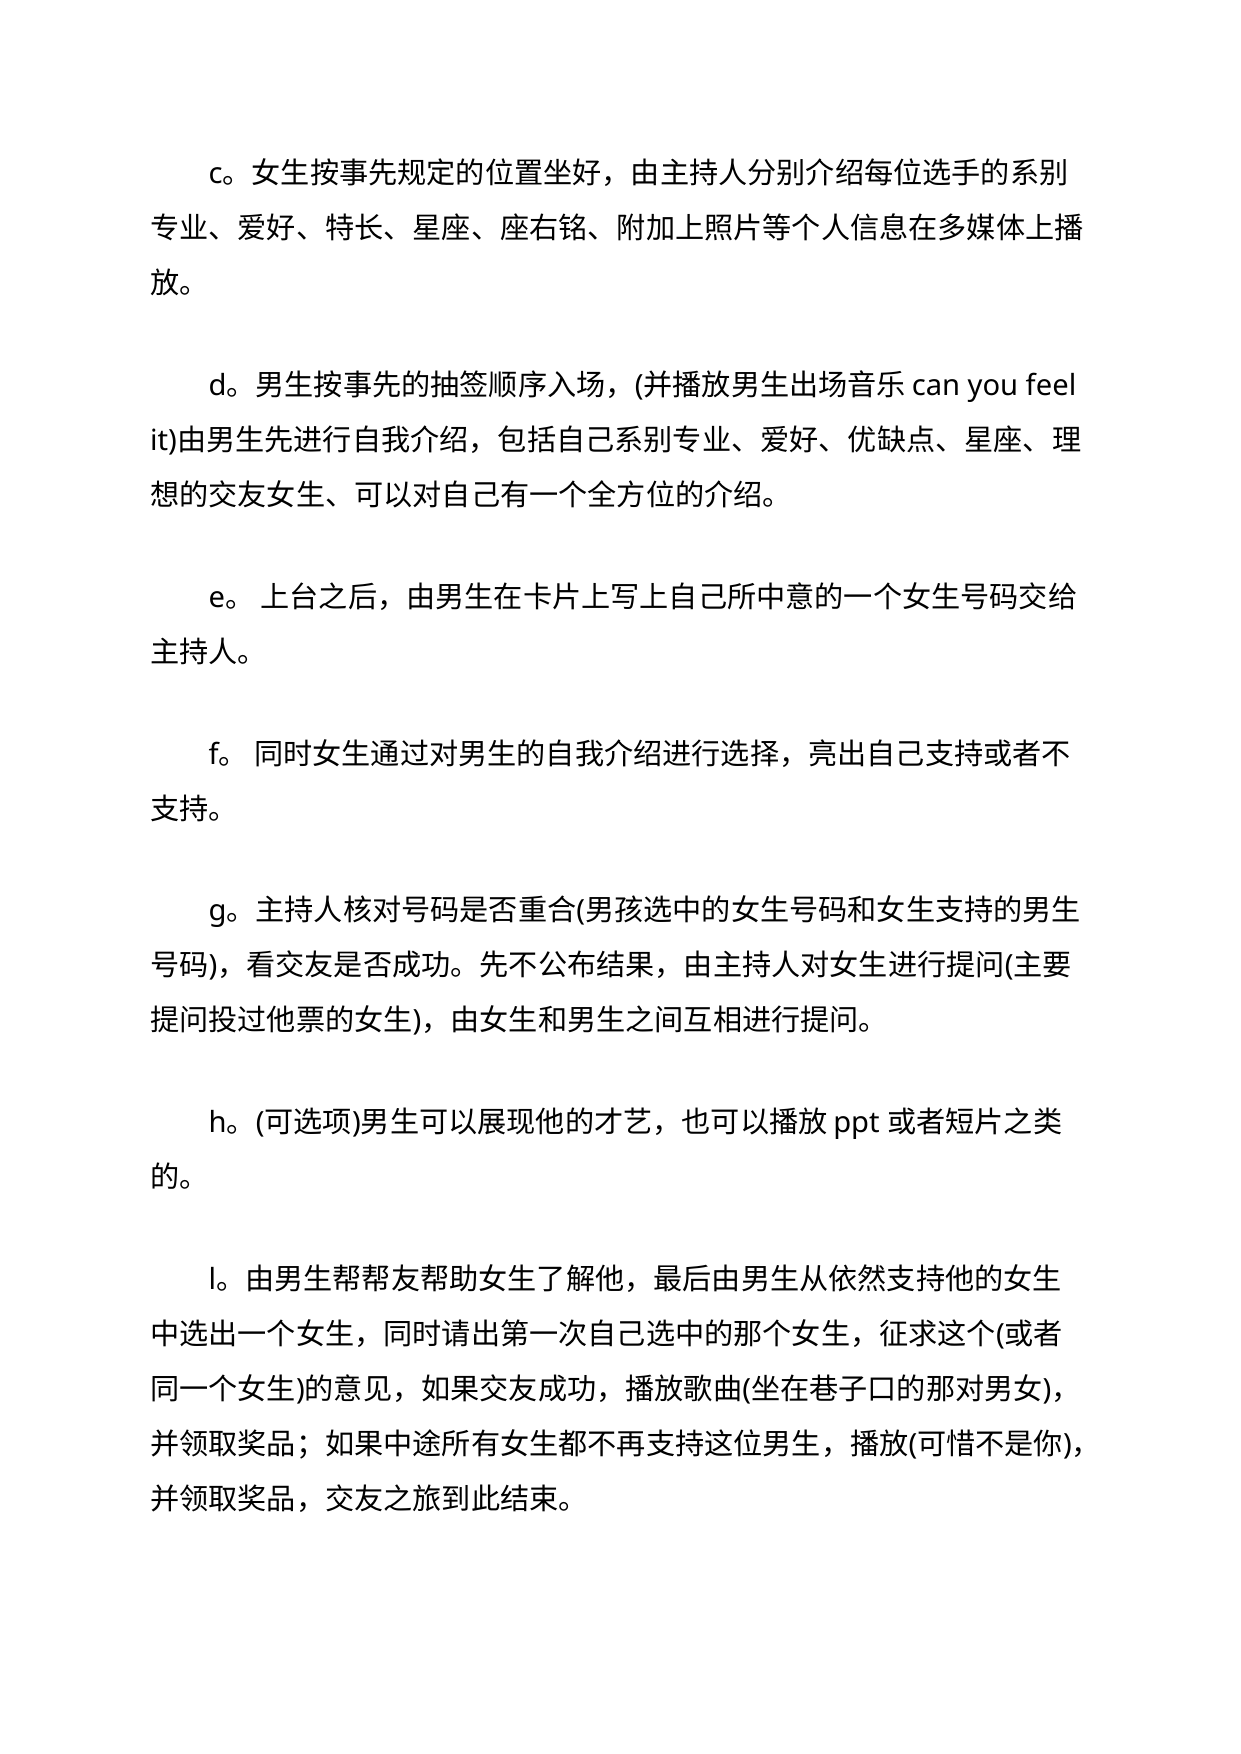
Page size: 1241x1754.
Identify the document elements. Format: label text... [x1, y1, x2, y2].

text h。(可选项)男生可以展现他的才艺，也可以播放ppt 或者短片之类的。 [150, 1099, 1090, 1196]
text l。由男生帮帮友帮助女生了解他，最后由男生从依然支持他的女生中选出一个女生，同时请出第一次自己选中的那个女生，征求这个(或者同一个女生)的意见，如果交友成功，播放歌曲(坐在巷子口的那对男女)，并领取奖品；如果中途所有女生都不再支持这位男生，播放(可惜不是你)，并领取奖品，交友之旅到此结束。 [150, 1256, 1090, 1518]
text e。 上台之后，由男生在卡片上写上自己所中意的一个女生号码交给主持人。 [150, 573, 1090, 671]
text d。男生按事先的抽签顺序入场，(并播放男生出场音乐can you feel it)由男生先进行自我介绍，包括自己系别专业、爱好、优缺点、星座、理想的交友女生、可以对自己有一个全方位的介绍。 [150, 362, 1090, 514]
text f。 同时女生通过对男生的自我介绍进行选择，亮出自己支持或者不支持。 [150, 730, 1090, 827]
text c。女生按事先规定的位置坐好，由主持人分别介绍每位选手的系别专业、爱好、特长、星座、座右铭、附加上照片等个人信息在多媒体上播放。 [150, 150, 1090, 302]
text g。主持人核对号码是否重合(男孩选中的女生号码和女生支持的男生号码)，看交友是否成功。先不公布结果，由主持人对女生进行提问(主要提问投过他票的女生)，由女生和男生之间互相进行提问。 [150, 887, 1090, 1039]
